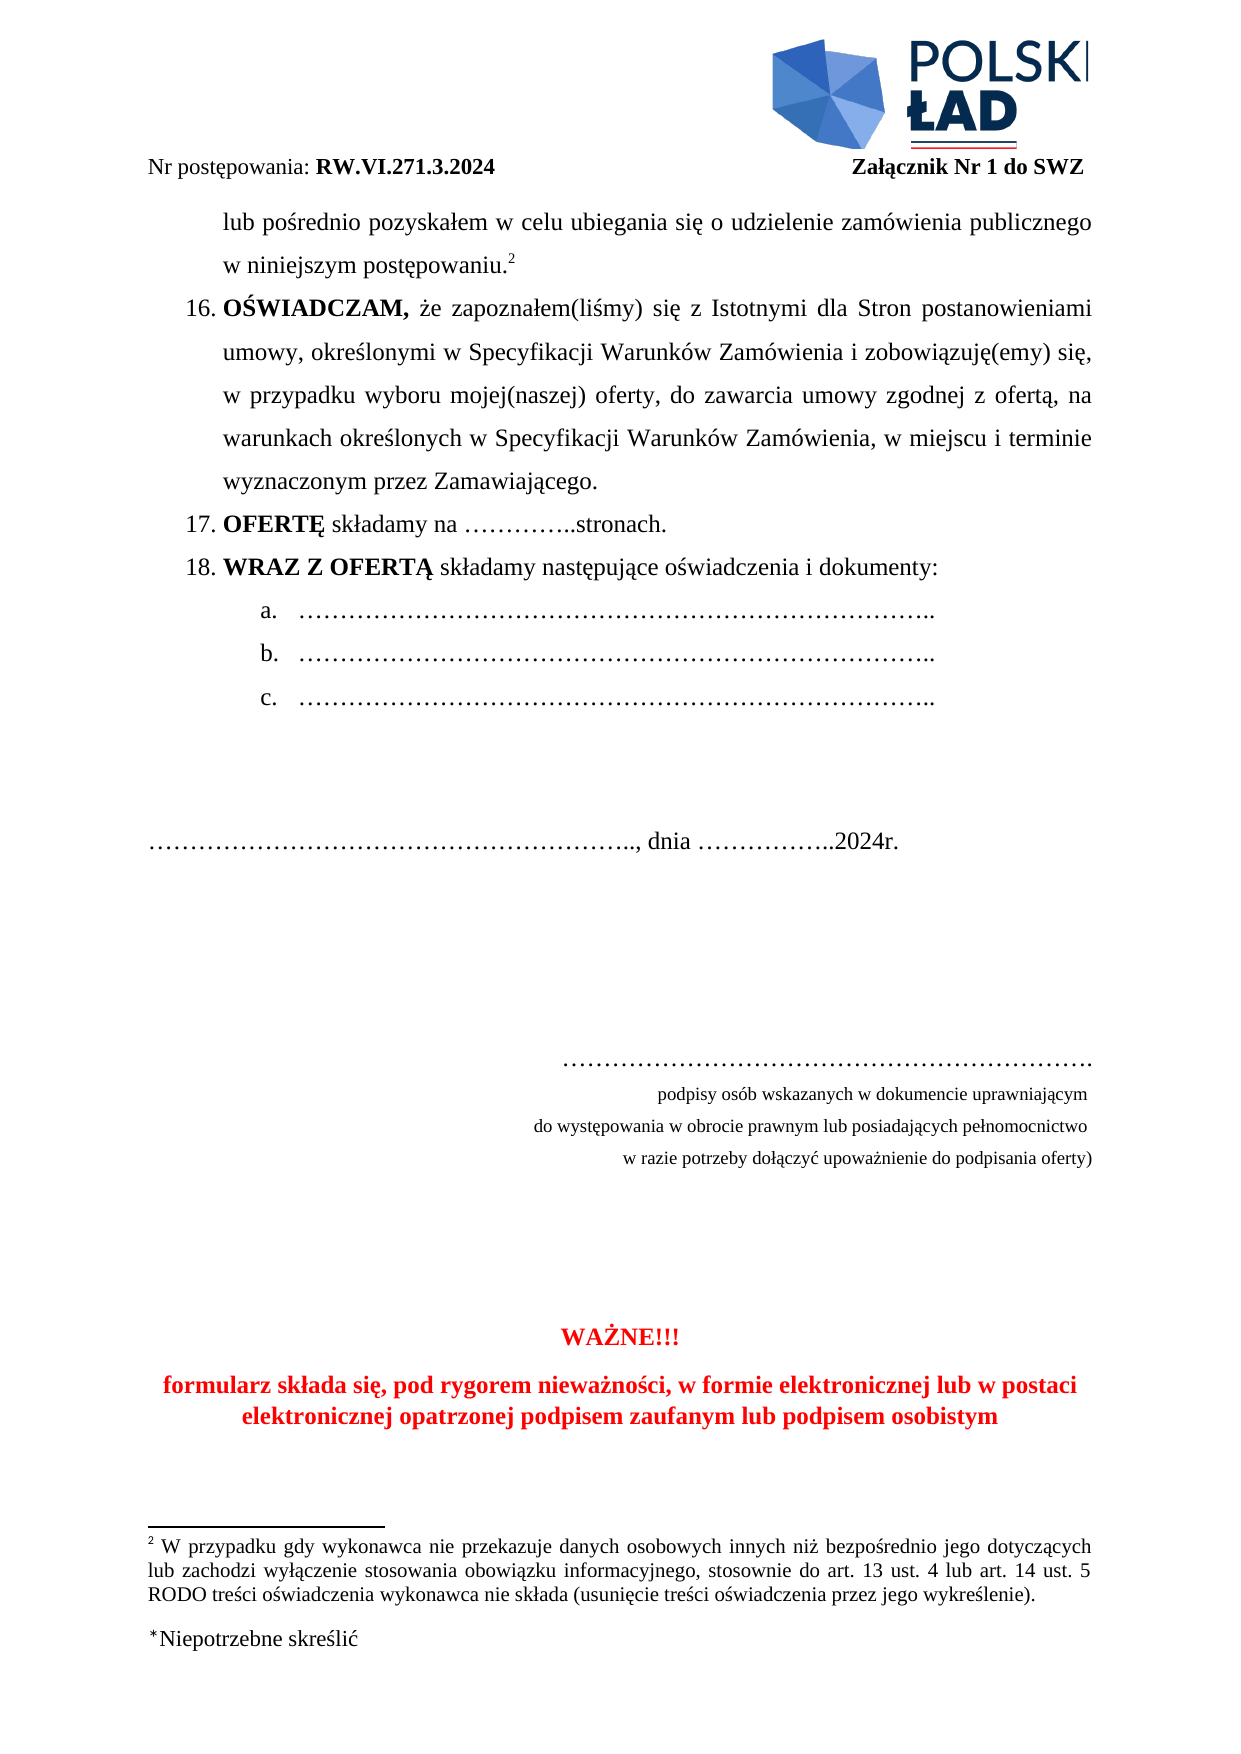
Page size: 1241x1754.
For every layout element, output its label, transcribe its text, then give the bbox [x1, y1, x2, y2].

picture [772, 39, 1088, 149]
list OFERTĘ składamy na …………..stronach. [185, 509, 1093, 538]
text ………………………………………………….., dnia ……………..2024r. [148, 826, 1093, 855]
list ………………………………………………………………….. [260, 682, 1093, 710]
list ………………………………………………………………….. [260, 595, 1093, 624]
text WAŻNE!!! [148, 1322, 1093, 1351]
list WRAZ Z OFERTĄ składamy następujące oświadczenia i dokumenty: [185, 552, 1093, 581]
list OŚWIADCZAM, że zapoznałem(liśmy) się z Istotnymi dla Stron postanowieniami umowy, określonymi w Specyfikacji Warunków Zamówienia i zobowiązuję(emy) się, w przypadku wyboru mojej(naszej) oferty, do zawarcia umowy zgodnej z ofertą, na warunkach określonych w Specyfikacji Warunków Zamówienia, w miejscu i terminie wyznaczonym przez Zamawiającego. [185, 293, 1093, 495]
text ………………………………………………………. podpisy osób wskazanych w dokumencie uprawniającym do występowania w obrocie prawnym lub posiadających pełnomocnictwo w razie potrzeby dołączyć upoważnienie do podpisania oferty) [148, 1043, 1093, 1169]
text formularz składa się, pod rygorem nieważności, w formie elektronicznej lub w postaci elektronicznej opatrzonej podpisem zaufanym lub podpisem osobistym [148, 1370, 1093, 1430]
list ………………………………………………………………….. [260, 638, 1093, 667]
